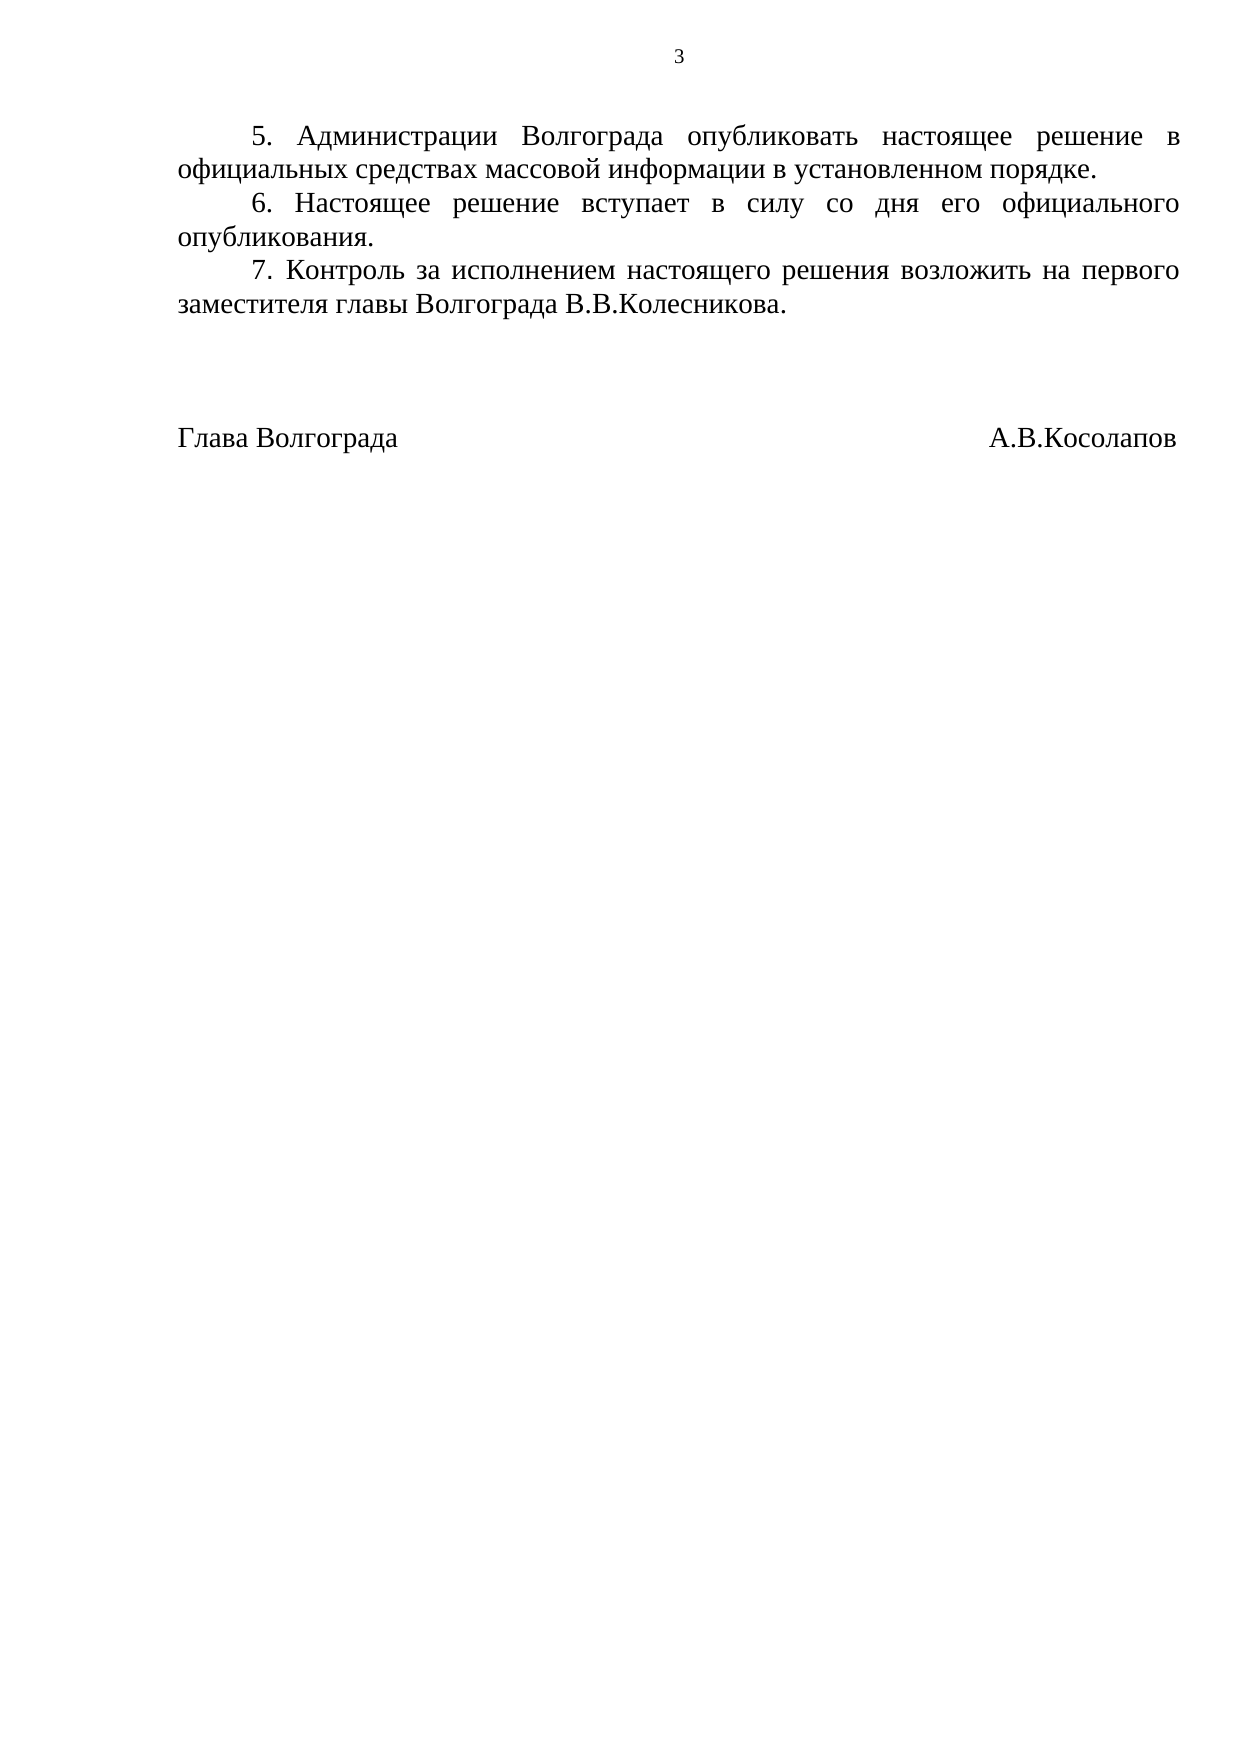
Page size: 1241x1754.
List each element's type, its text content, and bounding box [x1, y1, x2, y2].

text 5. Администрации Волгограда опубликовать настоящее решение в официальных средствах массовой информации в установленном порядке. [177, 118, 1181, 185]
text Глава Волгограда А.В.Косолапов [177, 420, 1181, 454]
text 6. Настоящее решение вступает в силу со дня его официального опубликования. [177, 185, 1181, 252]
text 7. Контроль за исполнением настоящего решения возложить на первого заместителя главы Волгограда В.В.Колесникова. [177, 252, 1181, 319]
